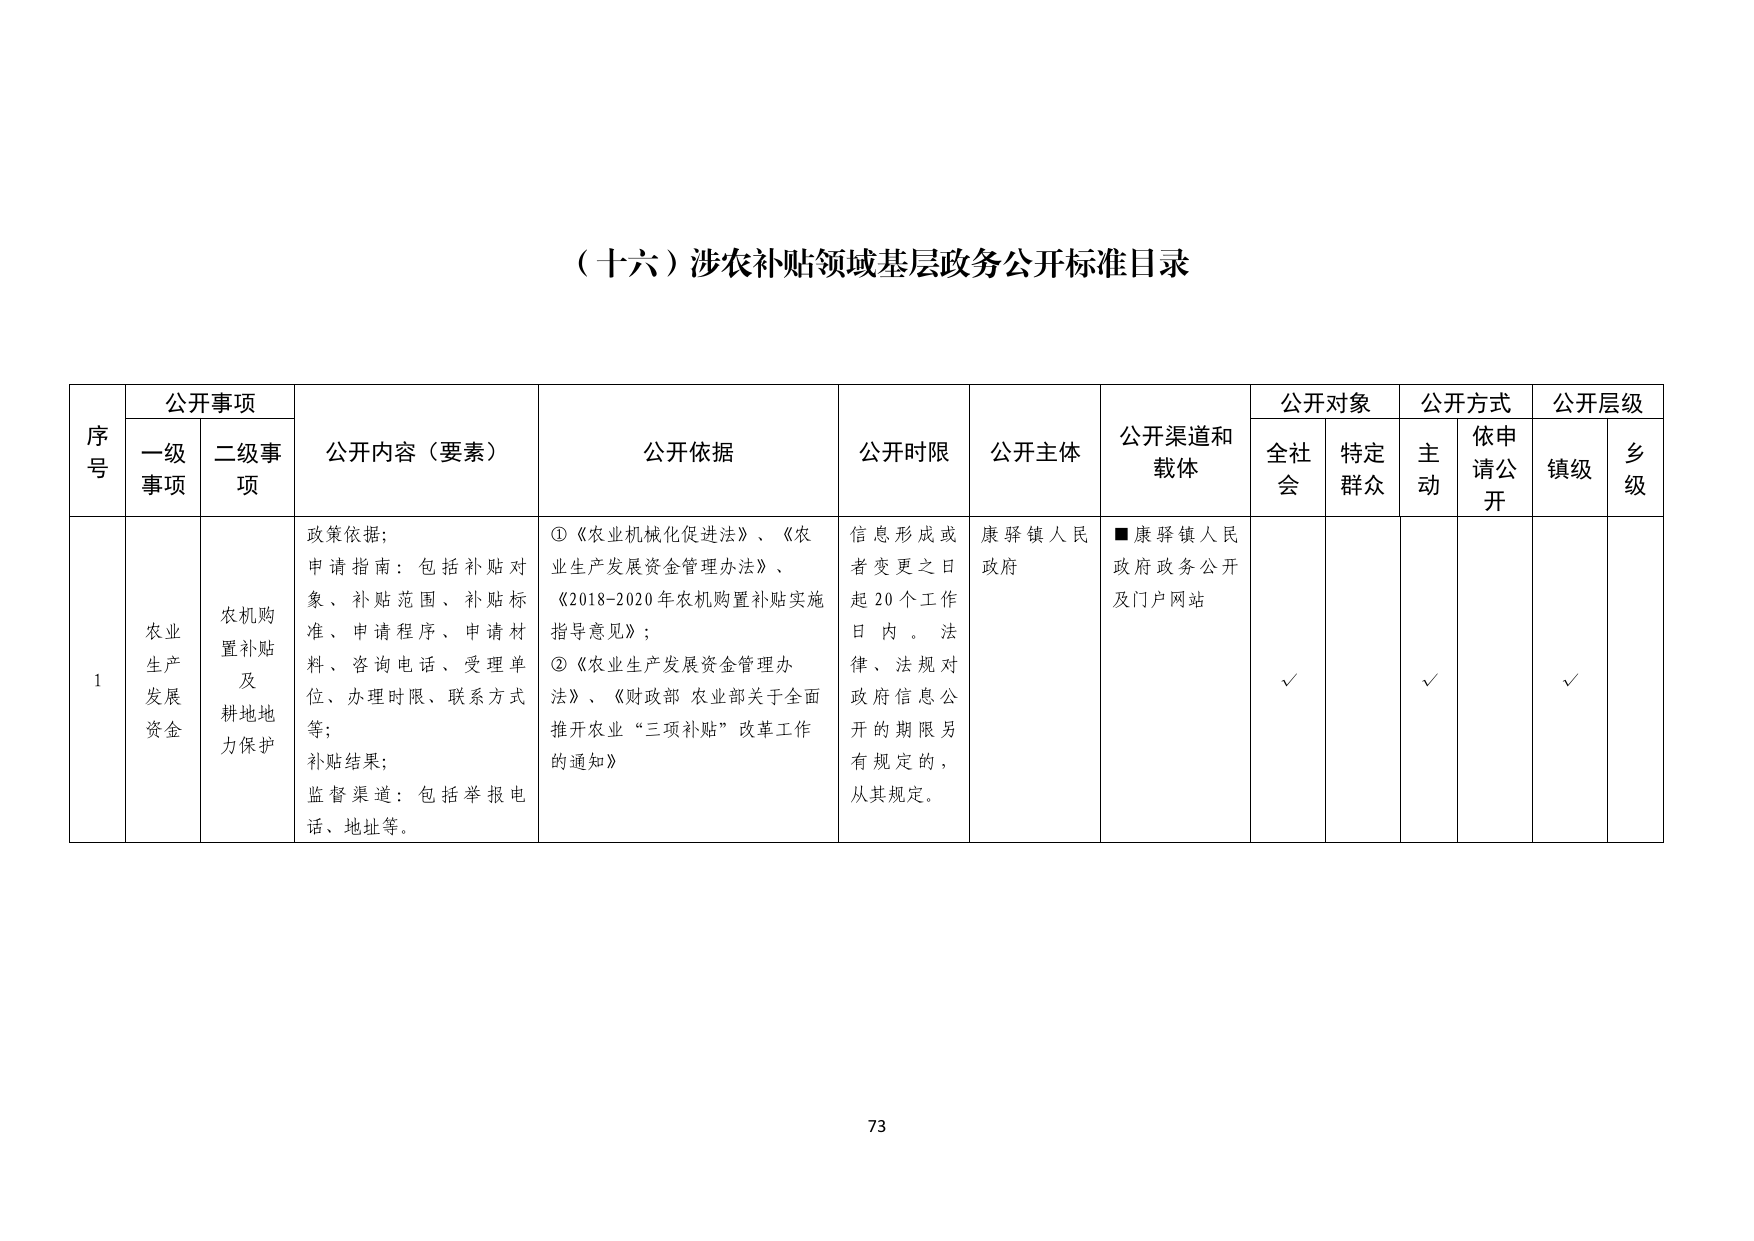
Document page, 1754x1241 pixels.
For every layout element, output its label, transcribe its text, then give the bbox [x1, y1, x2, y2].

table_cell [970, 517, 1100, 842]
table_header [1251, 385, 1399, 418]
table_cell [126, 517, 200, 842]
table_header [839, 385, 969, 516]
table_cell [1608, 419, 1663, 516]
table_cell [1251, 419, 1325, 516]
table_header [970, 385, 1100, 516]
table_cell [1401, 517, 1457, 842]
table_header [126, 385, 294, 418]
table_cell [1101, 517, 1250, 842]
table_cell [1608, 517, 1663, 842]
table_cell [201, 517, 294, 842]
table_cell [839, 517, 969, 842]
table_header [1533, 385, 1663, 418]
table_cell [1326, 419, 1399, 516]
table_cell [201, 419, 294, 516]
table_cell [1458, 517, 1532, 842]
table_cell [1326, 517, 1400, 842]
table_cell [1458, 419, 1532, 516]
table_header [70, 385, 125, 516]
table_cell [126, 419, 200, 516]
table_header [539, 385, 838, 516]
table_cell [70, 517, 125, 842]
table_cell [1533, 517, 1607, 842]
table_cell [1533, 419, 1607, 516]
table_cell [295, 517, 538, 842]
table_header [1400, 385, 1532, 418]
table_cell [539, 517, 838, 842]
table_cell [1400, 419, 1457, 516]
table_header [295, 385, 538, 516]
subtitle （十六）涉农补贴领域基层政务公开标准目录 [150, 233, 1604, 298]
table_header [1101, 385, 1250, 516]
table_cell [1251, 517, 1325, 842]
